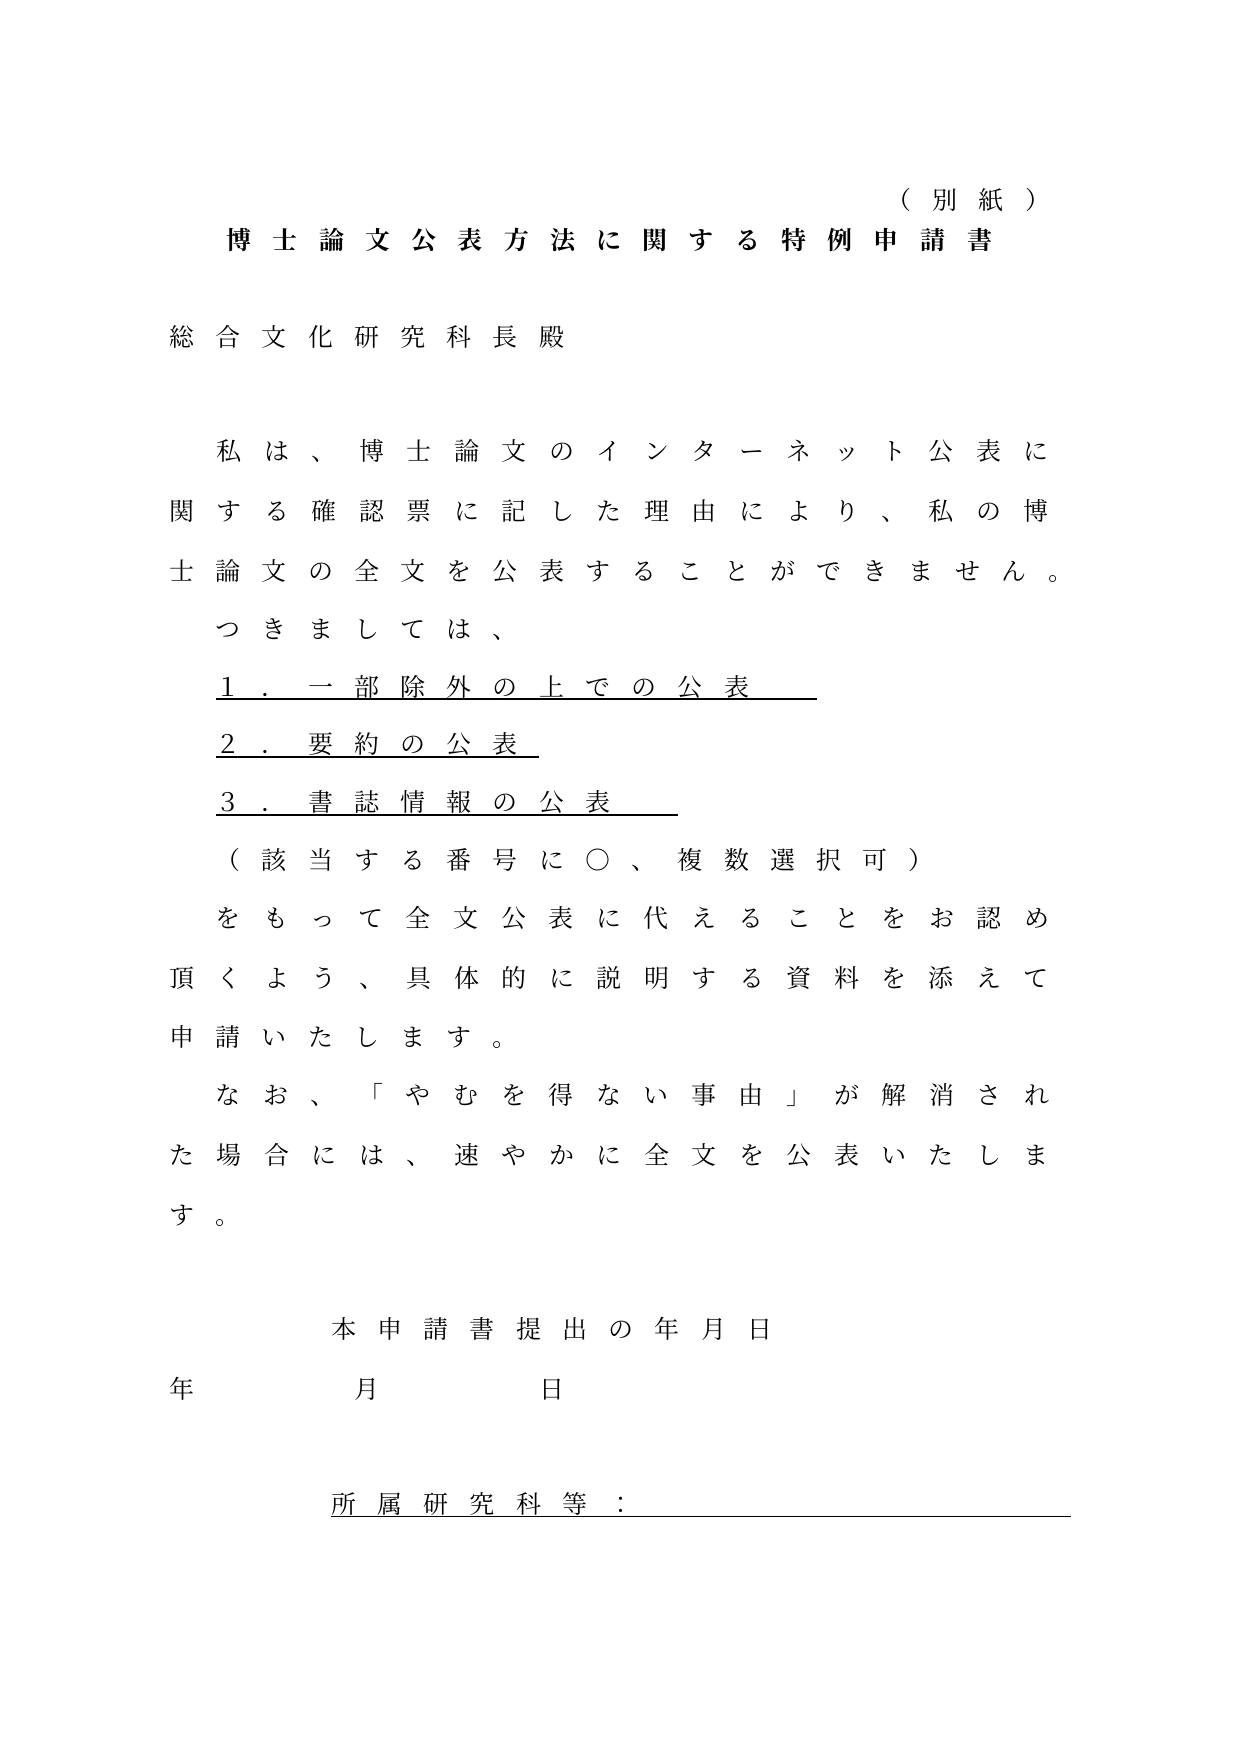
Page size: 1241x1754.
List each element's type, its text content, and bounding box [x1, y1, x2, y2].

text 私は、博士論文のインターネット公表に関する確認票に記した理由により、私の博士論文の全文を公表することができません。 [169, 430, 1071, 589]
text 総合文化研究科長殿 [169, 315, 1071, 355]
text なお、「やむを得ない事由」が解消された場合には、速やかに全文を公表いたします。 [169, 1074, 1071, 1233]
text つきましては、 [169, 607, 1071, 647]
text （該当する番号に○、複数選択可） [169, 839, 1071, 879]
text １．一部除外の上での公表 [169, 665, 1071, 705]
text ２．要約の公表 [169, 723, 1071, 763]
text ３．書誌情報の公表 [169, 781, 1071, 821]
text 博士論文公表方法に関する特例申請書 [169, 219, 1071, 258]
text 本申請書提出の年月日 年 月 日 [169, 1308, 1071, 1408]
text 所属研究科等： [169, 1483, 1071, 1523]
text （別紙） [169, 179, 1071, 219]
text をもって全文公表に代えることをお認め頂くよう、具体的に説明する資料を添えて申請いたします。 [169, 897, 1071, 1056]
